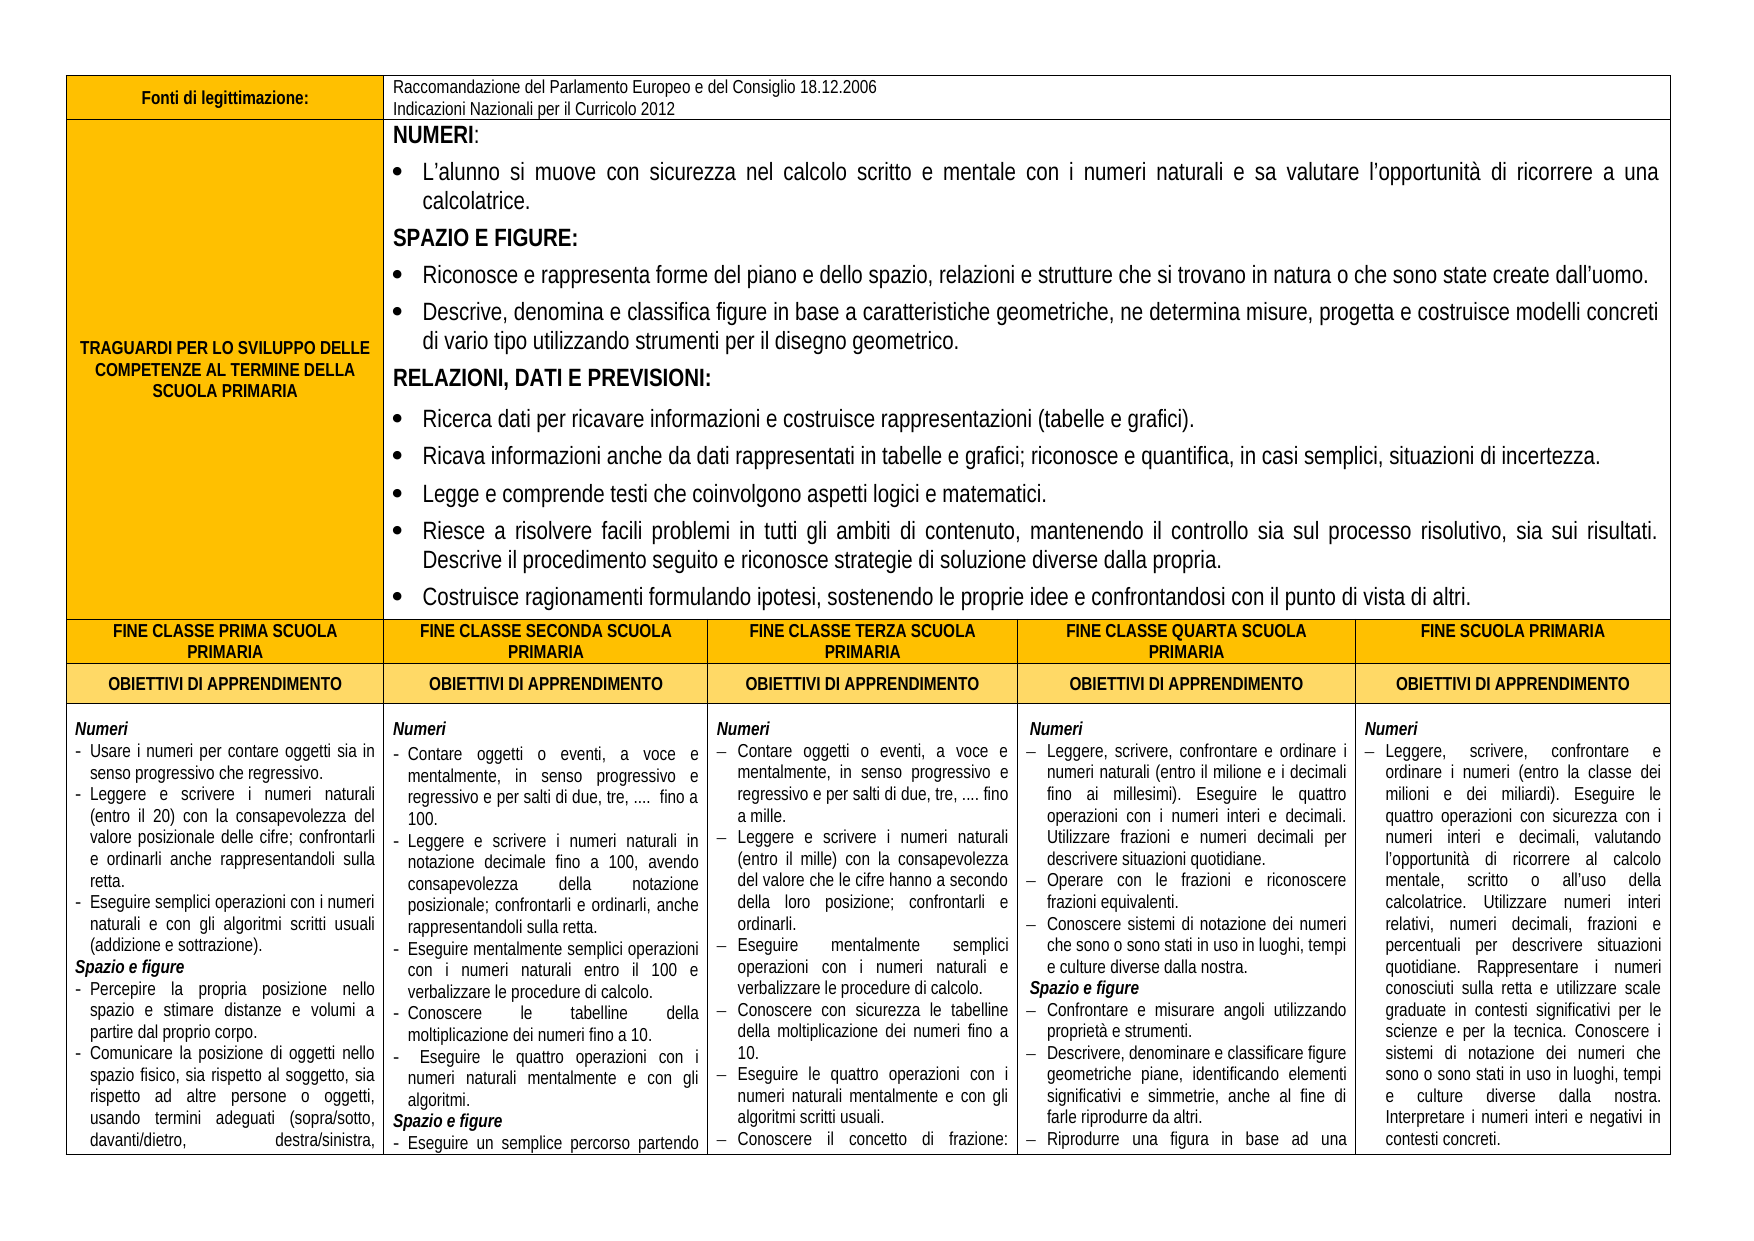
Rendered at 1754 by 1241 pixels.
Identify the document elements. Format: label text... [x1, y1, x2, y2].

table_cell OBIETTIVI DI APPRENDIMENTO [67, 664, 383, 703]
table_cell FINE SCUOLA PRIMARIA [1356, 620, 1670, 663]
table_cell NUMERI: L’alunno si muove con sicurezza nel calcolo scritto e mentale con i numeri naturali e sa valutare l’opportunità di ricorrere a una calcolatrice. SPAZIO E FIGURE: Riconosce e rappresenta forme del piano e dello spazio, relazioni e strutture che si trovano in natura o che sono state create dall’uomo. Descrive, denomina e classifica figure in base a caratteristiche geometriche, ne determina misure, progetta e costruisce modelli concreti di vario tipo utilizzando strumenti per il disegno geometrico. RELAZIONI, DATI E PREVISIONI: Ricerca dati per ricavare informazioni e costruisce rappresentazioni (tabelle e grafici). Ricava informazioni anche da dati rappresentati in tabelle e grafici; riconosce e quantifica, in casi semplici, situazioni di incertezza. Legge e comprende testi che coinvolgono aspetti logici e matematici. Riesce a risolvere facili problemi in tutti gli ambiti di contenuto, mantenendo il controllo sia sul processo risolutivo, sia sui risultati. Descrive il procedimento seguito e riconosce strategie di soluzione diverse dalla propria. Costruisce ragionamenti formulando ipotesi, sostenendo le proprie idee e confrontandosi con il punto di vista di altri. [384, 120, 1670, 619]
table_cell OBIETTIVI DI APPRENDIMENTO [1356, 664, 1670, 703]
table_cell FINE CLASSE SECONDA SCUOLA PRIMARIA [384, 620, 707, 663]
table_cell OBIETTIVI DI APPRENDIMENTO [708, 664, 1017, 703]
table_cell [1356, 704, 1670, 1153]
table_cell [708, 704, 1017, 1153]
table_cell FINE CLASSE TERZA SCUOLA PRIMARIA [708, 620, 1017, 663]
table_cell Fonti di legittimazione: [67, 76, 383, 119]
table_cell OBIETTIVI DI APPRENDIMENTO [384, 664, 707, 703]
table_cell FINE CLASSE QUARTA SCUOLA PRIMARIA [1018, 620, 1355, 663]
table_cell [384, 704, 707, 1153]
table_cell Raccomandazione del Parlamento Europeo e del Consiglio 18.12.2006 Indicazioni Nazionali per il Curricolo 2012 [384, 76, 1670, 119]
table_cell TRAGUARDI PER LO SVILUPPO DELLE COMPETENZE AL TERMINE DELLA SCUOLA PRIMARIA [67, 120, 383, 619]
table_cell FINE CLASSE PRIMA SCUOLA PRIMARIA [67, 620, 383, 663]
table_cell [67, 704, 383, 1153]
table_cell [1018, 704, 1355, 1153]
table_cell OBIETTIVI DI APPRENDIMENTO [1018, 664, 1355, 703]
